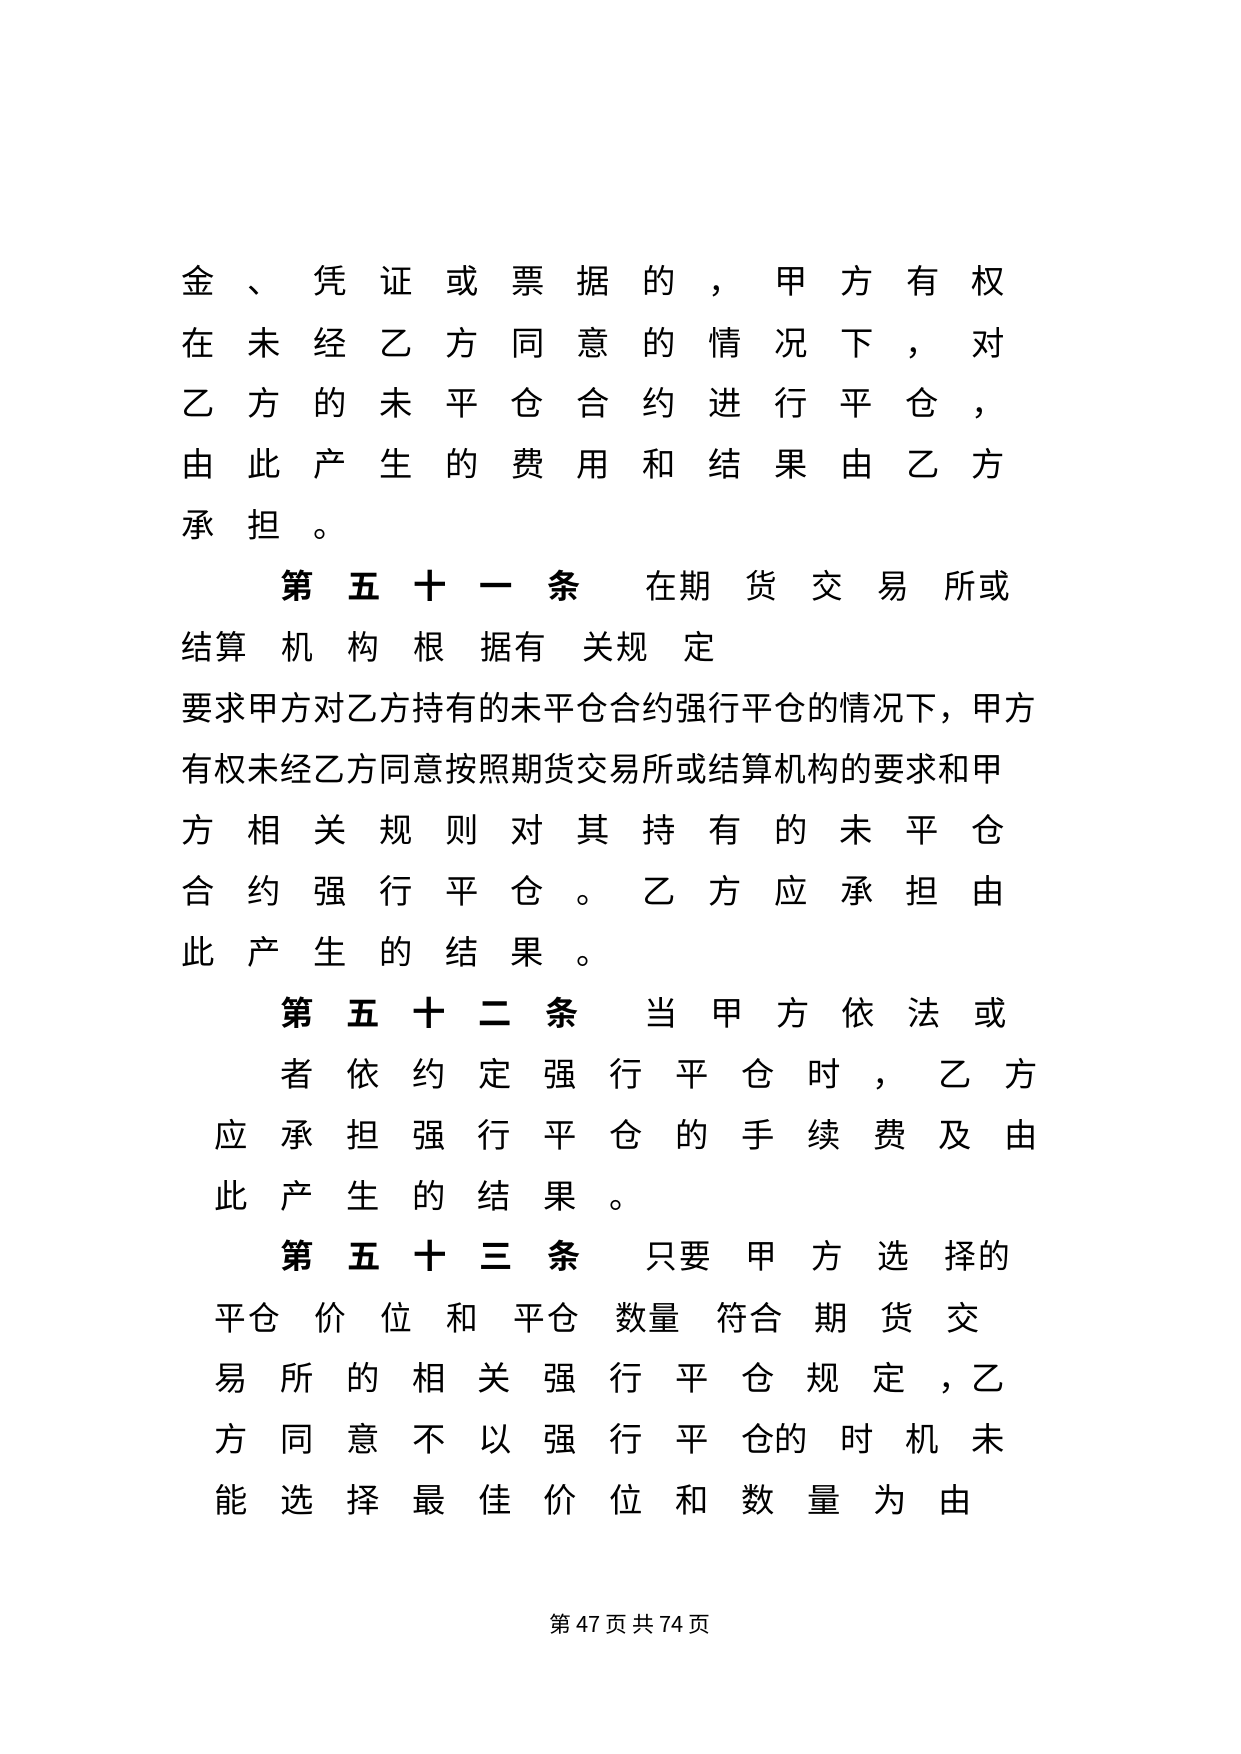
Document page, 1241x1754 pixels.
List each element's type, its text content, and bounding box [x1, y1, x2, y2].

text 第五十二条 当甲方依法或者依约定强行平仓时，乙方 [261, 980, 1070, 1102]
text 要求甲方对乙方持有的未平仓合约强行平仓的情况下，甲方有权未经乙方同意按照期货交易所或结算机构的要求和甲方相关规则对其持有的未平仓合约强行平仓。乙方应承担由此产生的结果。 [182, 676, 1041, 980]
text 应承担强行平仓的手续费及由此产生的结果。 [194, 1102, 1070, 1224]
text 第五十一条 在期货交易所或结算机构根据有关规定 [182, 554, 1041, 676]
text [194, 1224, 1041, 1529]
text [182, 249, 1070, 554]
